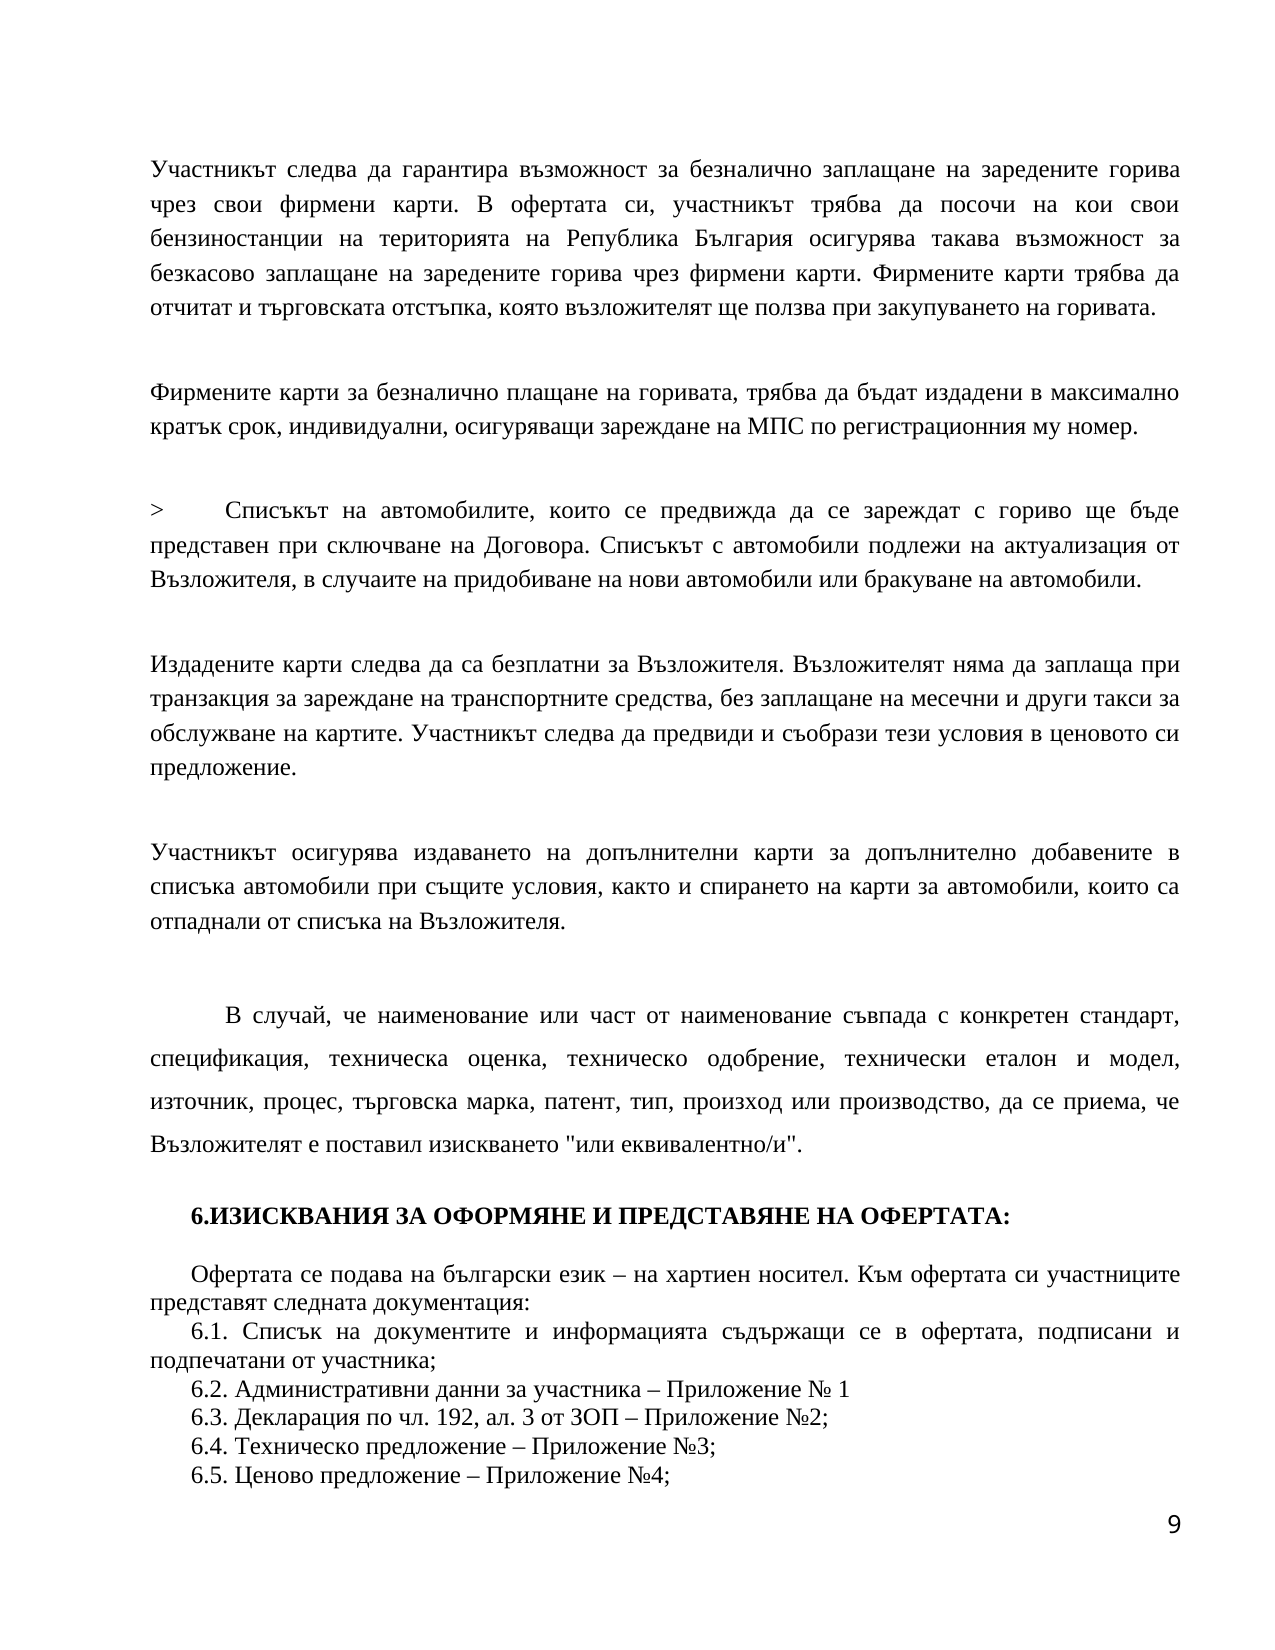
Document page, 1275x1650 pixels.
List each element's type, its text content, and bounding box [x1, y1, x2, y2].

text Участникът следва да гарантира възможност за безналично заплащане на заредените горива чрез свои фирмени карти. В офертата си, участникът трябва да посочи на кои свои бензиностанции на територията на Република България осигурява такава възможност за безкасово заплащане на заредените горива чрез фирмени карти. Фирмените карти трябва да отчитат и търговската отстъпка, която възложителят ще ползва при закупуването на горивата. [150, 150, 1181, 322]
subtitle В случай, че наименование или част от наименование съвпада с конкретен стандарт, спецификация, техническа оценка, техническо одобрение, технически еталон и модел, източник, процес, търговска марка, патент, тип, произход или производство, да се приема, че Възложителят е поставил изискването "или еквивалентно/и". [150, 1000, 1181, 1158]
text 6.5. Ценово предложение – Приложение №4; [150, 1460, 1181, 1489]
text 6.2. Административни данни за участника – Приложение № 1 [150, 1374, 1181, 1402]
text 6.4. Техническо предложение – Приложение №3; [150, 1431, 1181, 1460]
text Участникът осигурява издаването на допълнителни карти за допълнително добавените в списъка автомобили при същите условия, както и спирането на карти за автомобили, които са отпаднали от списъка на Възложителя. [150, 833, 1181, 936]
text Издадените карти следва да са безплатни за Възложителя. Възложителят няма да заплаща при транзакция за зареждане на транспортните средства, без заплащане на месечни и други такси за обслужване на картите. Участникът следва да предвиди и съобрази тези условия в ценовото си предложение. [150, 645, 1181, 783]
text Фирмените карти за безналично плащане на горивата, трябва да бъдат издадени в максимално кратък срок, индивидуални, осигуряващи зареждане на МПС по регистрационния му номер. [150, 372, 1181, 441]
text 6.ИЗИСКВАНИЯ ЗА ОФОРМЯНЕ И ПРЕДСТАВЯНЕ НА ОФЕРТАТА: [150, 1201, 1181, 1230]
text 6.1. Списък на документите и информацията съдържащи се в офертата, подписани и подпечатани от участника; [150, 1316, 1181, 1374]
text 6.3. Декларация по чл. 192, ал. 3 от ЗОП – Приложение №2; [150, 1402, 1181, 1431]
text > Списъкът на автомобилите, които се предвижда да се зареждат с гориво ще бъде представен при сключване на Договора. Списъкът с автомобили подлежи на актуализация от Възложителя, в случаите на придобиване на нови автомобили или бракуване на автомобили. [150, 491, 1181, 595]
text Офертата се подава на български език – на хартиен носител. Към офертата си участниците представят следната документация: [150, 1259, 1181, 1316]
